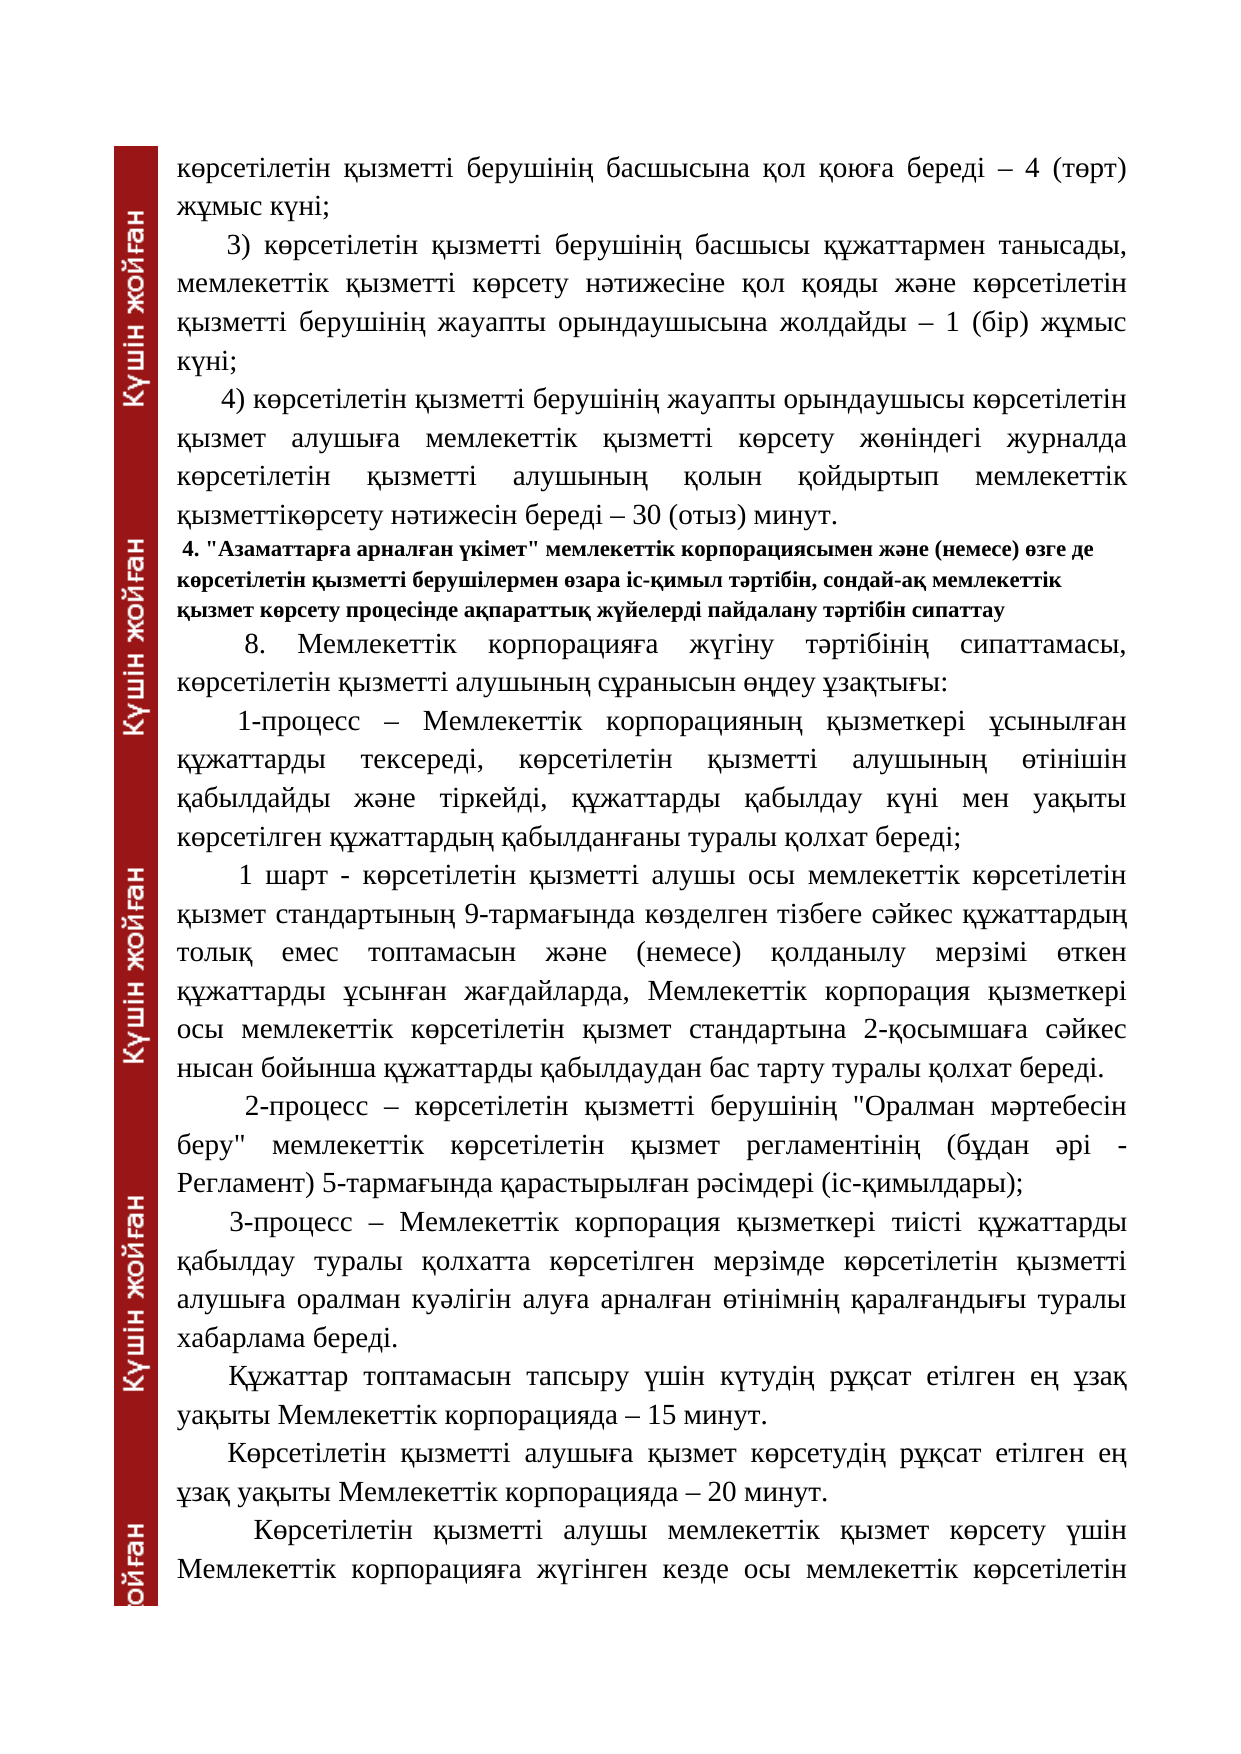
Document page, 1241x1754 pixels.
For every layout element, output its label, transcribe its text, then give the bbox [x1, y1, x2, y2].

picture [114, 622, 158, 626]
text 1 шарт - көрсетілетін қызметті алушы осы мемлекеттік көрсетілетін қызмет стандартының 9-тармағында көзделген тізбеге сәйкес құжаттардың толық емес топтамасын және (немесе) қолданылу мерзімі өткен құжаттарды ұсынған жағдайларда, Мемлекеттік корпорация қызметкері осы мемлекеттік көрсетілетін қызмет стандартына 2-қосымшаға сәйкес нысан бойынша құжаттарды қабылдаудан бас тарту туралы қолхат береді. [112, 857, 1128, 1083]
picture [114, 852, 158, 857]
text 2-процесс – көрсетілетін қызметті берушінің "Оралман мәртебесін беру" мемлекеттік көрсетілетін қызмет регламентінің (бұдан әрі - Регламент) 5-тармағында қарастырылған рәсімдері (іс-қимылдары); [112, 1088, 1128, 1199]
picture [114, 222, 158, 227]
picture [114, 1584, 158, 1606]
text Құжаттар топтамасын тапсыру үшін күтудің рұқсат етілген ең ұзақ уақыты Мемлекеттік корпорацияда – 15 минут. [112, 1358, 1128, 1430]
text 8. Мемлекеттік корпорацияға жүгіну тәртібінің сипаттамасы, көрсетілетін қызметті алушының сұранысын өңдеу ұзақтығы: [112, 626, 1128, 698]
text 4. "Азаматтарға арналған үкімет" мемлекеттік корпорациясымен және (немесе) өзге де көрсетілетін қызметті берушілермен өзара іс-қимыл тәртібін, сондай-ақ мемлекеттік қызмет көрсету процесінде ақпараттық жүйелерді пайдалану тәртібін сипаттау [112, 535, 1128, 622]
text Көрсетілетін қызметті алушыға қызмет көрсетудің рұқсат етілген ең ұзақ уақыты Мемлекеттік корпорацияда – 20 минут. [112, 1435, 1128, 1507]
text 3-процесс – Мемлекеттік корпорация қызметкері тиісті құжаттарды қабылдау туралы қолхатта көрсетілген мерзімде көрсетілетін қызметті алушыға оралман куәлігін алуға арналған өтінімнің қаралғандығы туралы хабарлама береді. [112, 1204, 1128, 1353]
text 4) көрсетілетін қызметті берушінің жауапты орындаушысы көрсетілетін қызмет алушыға мемлекеттік қызметті көрсету жөніндегі журналда көрсетілетін қызметті алушының қолын қойдыртып мемлекеттік қызметтікөрсету нәтижесін береді – 30 (отыз) минут. [112, 381, 1128, 530]
picture [114, 1507, 158, 1512]
picture [114, 1353, 158, 1358]
text 3) көрсетілетін қызметті берушінің басшысы құжаттармен танысады, мемлекеттік қызметті көрсету нәтижесіне қол қояды және көрсетілетін қызметті берушінің жауапты орындаушысына жолдайды – 1 (бір) жұмыс күні; [112, 227, 1128, 376]
picture [114, 530, 158, 535]
text 1-процесс – Мемлекеттік корпорацияның қызметкері ұсынылған құжаттарды тексереді, көрсетілетін қызметті алушының өтінішін қабылдайды және тіркейді, құжаттарды қабылдау күні мен уақыты көрсетілген құжаттардың қабылданғаны туралы қолхат береді; [112, 703, 1128, 852]
picture [114, 146, 158, 150]
picture [114, 1199, 158, 1204]
picture [114, 698, 158, 703]
picture [114, 376, 158, 381]
picture [114, 1083, 158, 1088]
picture [114, 1430, 158, 1435]
